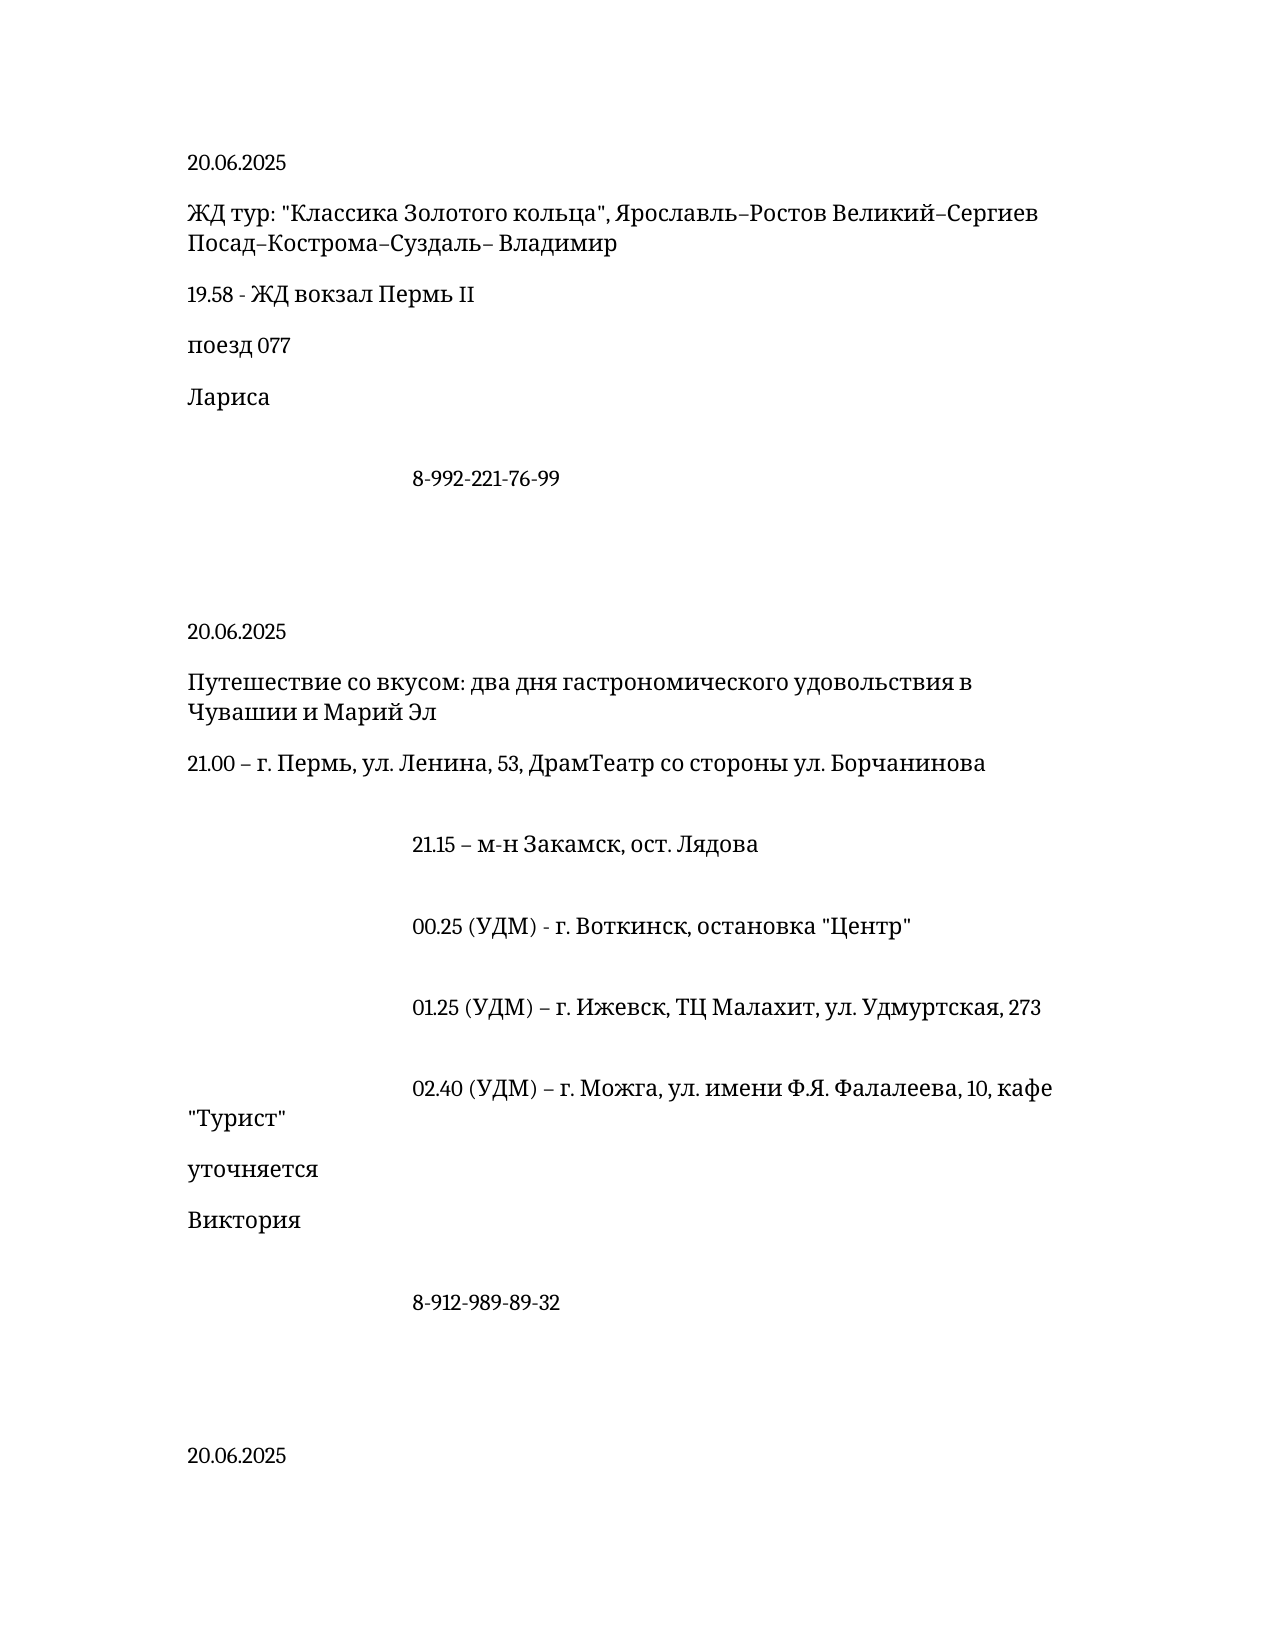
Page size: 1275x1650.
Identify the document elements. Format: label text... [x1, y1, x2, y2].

text уточняется [187, 1157, 1087, 1184]
text ЖД тур: "Классика Золотого кольца", Ярославль–Ростов Великий–Сергиев Посад–Кострома–Суздаль– Владимир [187, 201, 1087, 258]
text 21.15 – м-н Закамск, ост. Лядова [187, 832, 1087, 889]
text 20.06.2025 [187, 619, 1087, 645]
text 19.58 - ЖД вокзал Пермь II [187, 282, 1087, 309]
text 00.25 (УДМ) - г. Воткинск, остановка "Центр" [187, 913, 1087, 970]
text 20.06.2025 [187, 1443, 1087, 1469]
text 21.00 – г. Пермь, ул. Ленина, 53, ДрамТеатр со стороны ул. Борчанинова [187, 751, 1087, 808]
text поезд 077 [187, 333, 1087, 360]
text 02.40 (УДМ) – г. Можга, ул. имени Ф.Я. Фалалеева, 10, кафе "Турист" [187, 1076, 1087, 1133]
text Путешествие со вкусом: два дня гастрономического удовольствия в Чувашии и Марий Эл [187, 670, 1087, 726]
text 8-992-221-76-99 [187, 466, 1087, 492]
text 01.25 (УДМ) – г. Ижевск, ТЦ Малахит, ул. Удмуртская, 273 [187, 995, 1087, 1051]
text 8-912-989-89-32 [187, 1289, 1087, 1316]
text Виктория [187, 1208, 1087, 1265]
text 20.06.2025 [187, 150, 1087, 176]
text Лариса [187, 384, 1087, 441]
